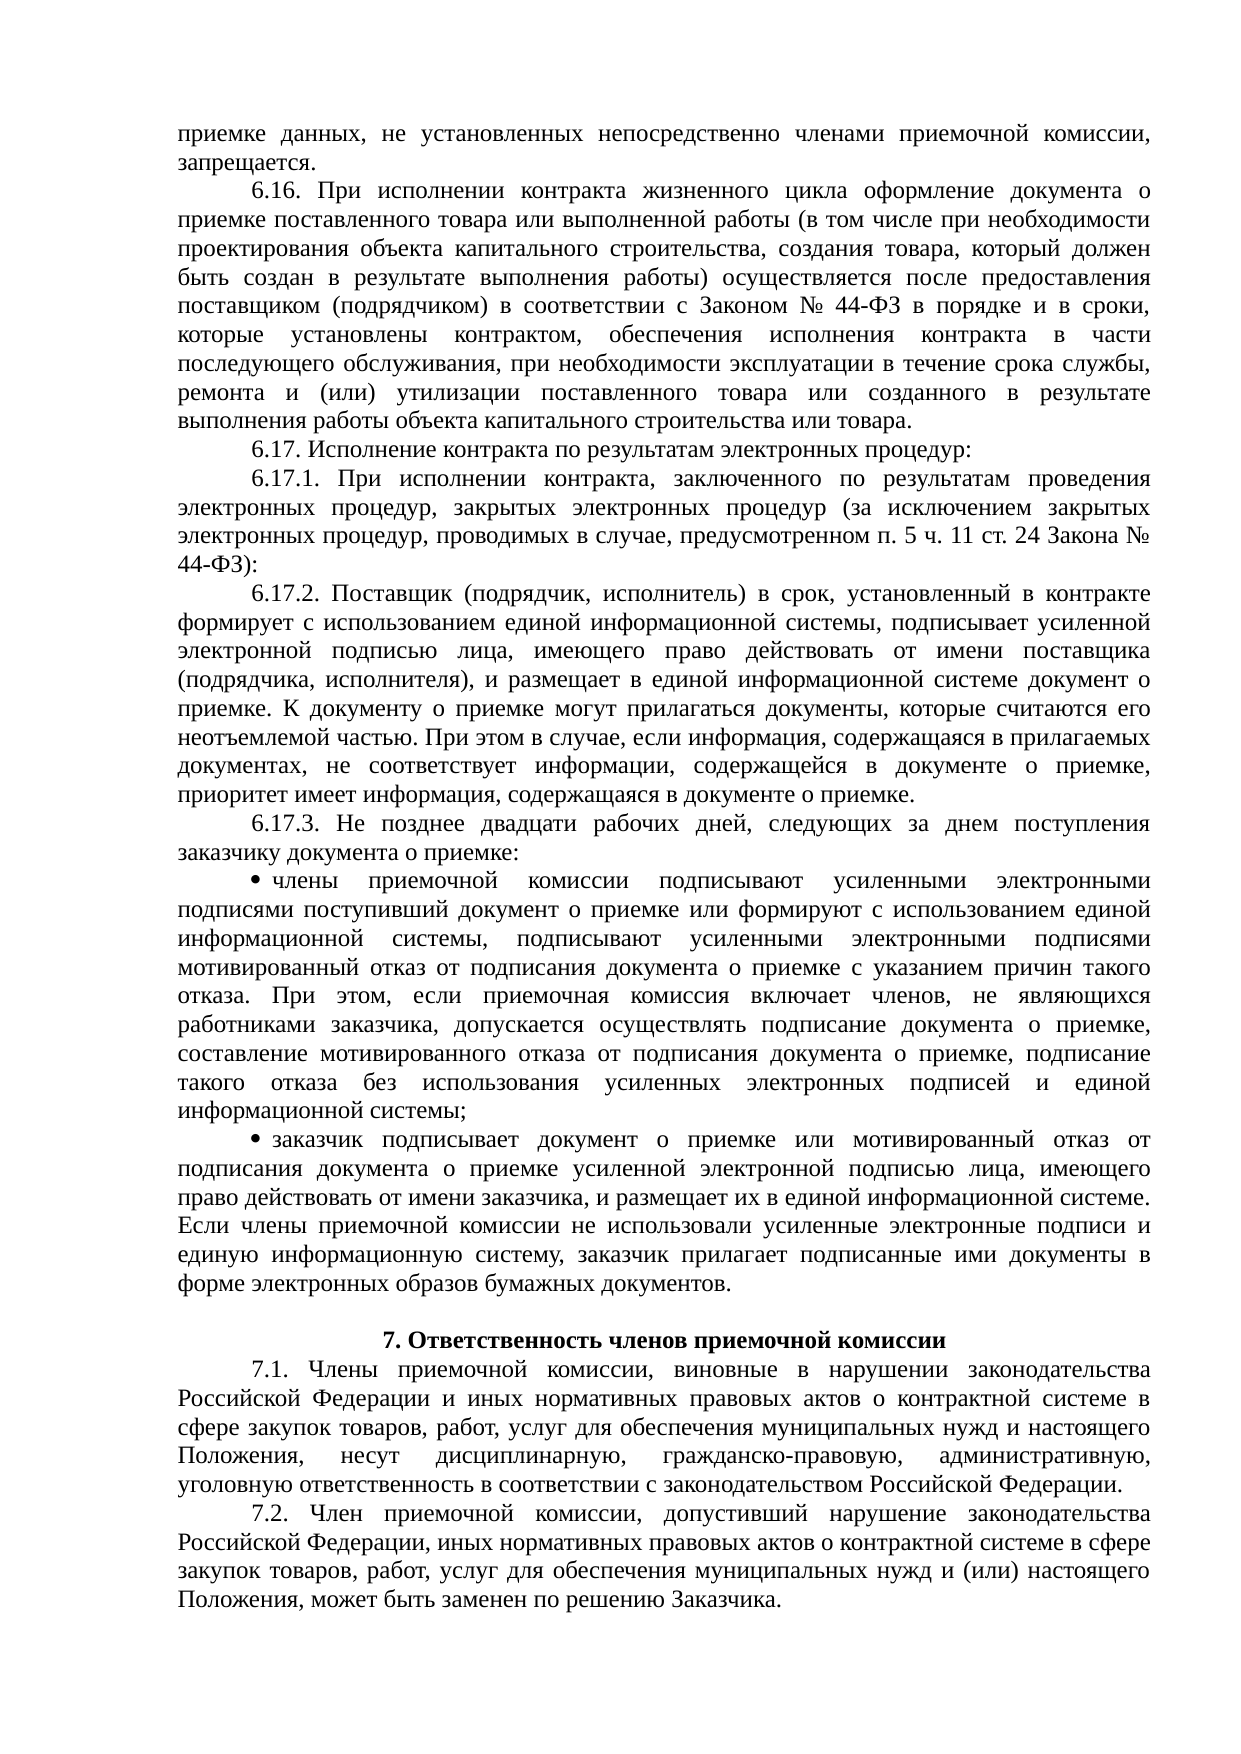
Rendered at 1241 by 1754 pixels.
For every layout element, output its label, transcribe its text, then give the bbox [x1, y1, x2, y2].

text 6.17. Исполнение контракта по результатам электронных процедур: [177, 434, 1152, 463]
text 6.16. При исполнении контракта жизненного цикла оформление документа о приемке поставленного товара или выполненной работы (в том числе при необходимости проектирования объекта капитального строительства, создания товара, который должен быть создан в результате выполнения работы) осуществляется после предоставления поставщиком (подрядчиком) в соответствии с Законом № 44-ФЗ в порядке и в сроки, которые установлены контрактом, обеспечения исполнения контракта в части последующего обслуживания, при необходимости эксплуатации в течение срока службы, ремонта и (или) утилизации поставленного товара или созданного в результате выполнения работы объекта капитального строительства или товара. [177, 176, 1152, 434]
list члены приемочной комиссии подписывают усиленными электронными подписями поступивший документ о приемке или формируют с использованием единой информационной системы, подписывают усиленными электронными подписями мотивированный отказ от подписания документа о приемке с указанием причин такого отказа. При этом, если приемочная комиссия включает членов, не являющихся работниками заказчика, допускается осуществлять подписание документа о приемке, составление мотивированного отказа от подписания документа о приемке, подписание такого отказа без использования усиленных электронных подписей и единой информационной системы; [177, 866, 1152, 1124]
text 7.2. Член приемочной комиссии, допустивший нарушение законодательства Российской Федерации, иных нормативных правовых актов о контрактной системе в сфере закупок товаров, работ, услуг для обеспечения муниципальных нужд и (или) настоящего Положения, может быть заменен по решению Заказчика. [177, 1498, 1152, 1613]
text 7.1. Члены приемочной комиссии, виновные в нарушении законодательства Российской Федерации и иных нормативных правовых актов о контрактной системе в сфере закупок товаров, работ, услуг для обеспечения муниципальных нужд и настоящего Положения, несут дисциплинарную, гражданско-правовую, административную, уголовную ответственность в соответствии с законодательством Российской Федерации. [177, 1354, 1152, 1498]
list заказчик подписывает документ о приемке или мотивированный отказ от подписания документа о приемке усиленной электронной подписью лица, имеющего право действовать от имени заказчика, и размещает их в единой информационной системе. Если члены приемочной комиссии не использовали усиленные электронные подписи и единую информационную систему, заказчик прилагает подписанные ими документы в форме электронных образов бумажных документов. [177, 1124, 1152, 1297]
text 6.17.1. При исполнении контракта, заключенного по результатам проведения электронных процедур, закрытых электронных процедур (за исключением закрытых электронных процедур, проводимых в случае, предусмотренном п. 5 ч. 11 ст. 24 Закона № 44-ФЗ): [177, 463, 1152, 578]
text 7. Ответственность членов приемочной комиссии [177, 1326, 1152, 1354]
text 6.17.2. Поставщик (подрядчик, исполнитель) в срок, установленный в контракте формирует с использованием единой информационной системы, подписывает усиленной электронной подписью лица, имеющего право действовать от имени поставщика (подрядчика, исполнителя), и размещает в единой информационной системе документ о приемке. К документу о приемке могут прилагаться документы, которые считаются его неотъемлемой частью. При этом в случае, если информация, содержащаяся в прилагаемых документах, не соответствует информации, содержащейся в документе о приемке, приоритет имеет информация, содержащаяся в документе о приемке. [177, 578, 1152, 808]
text 6.17.3. Не позднее двадцати рабочих дней, следующих за днем поступления заказчику документа о приемке: [177, 808, 1152, 866]
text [177, 118, 1152, 176]
